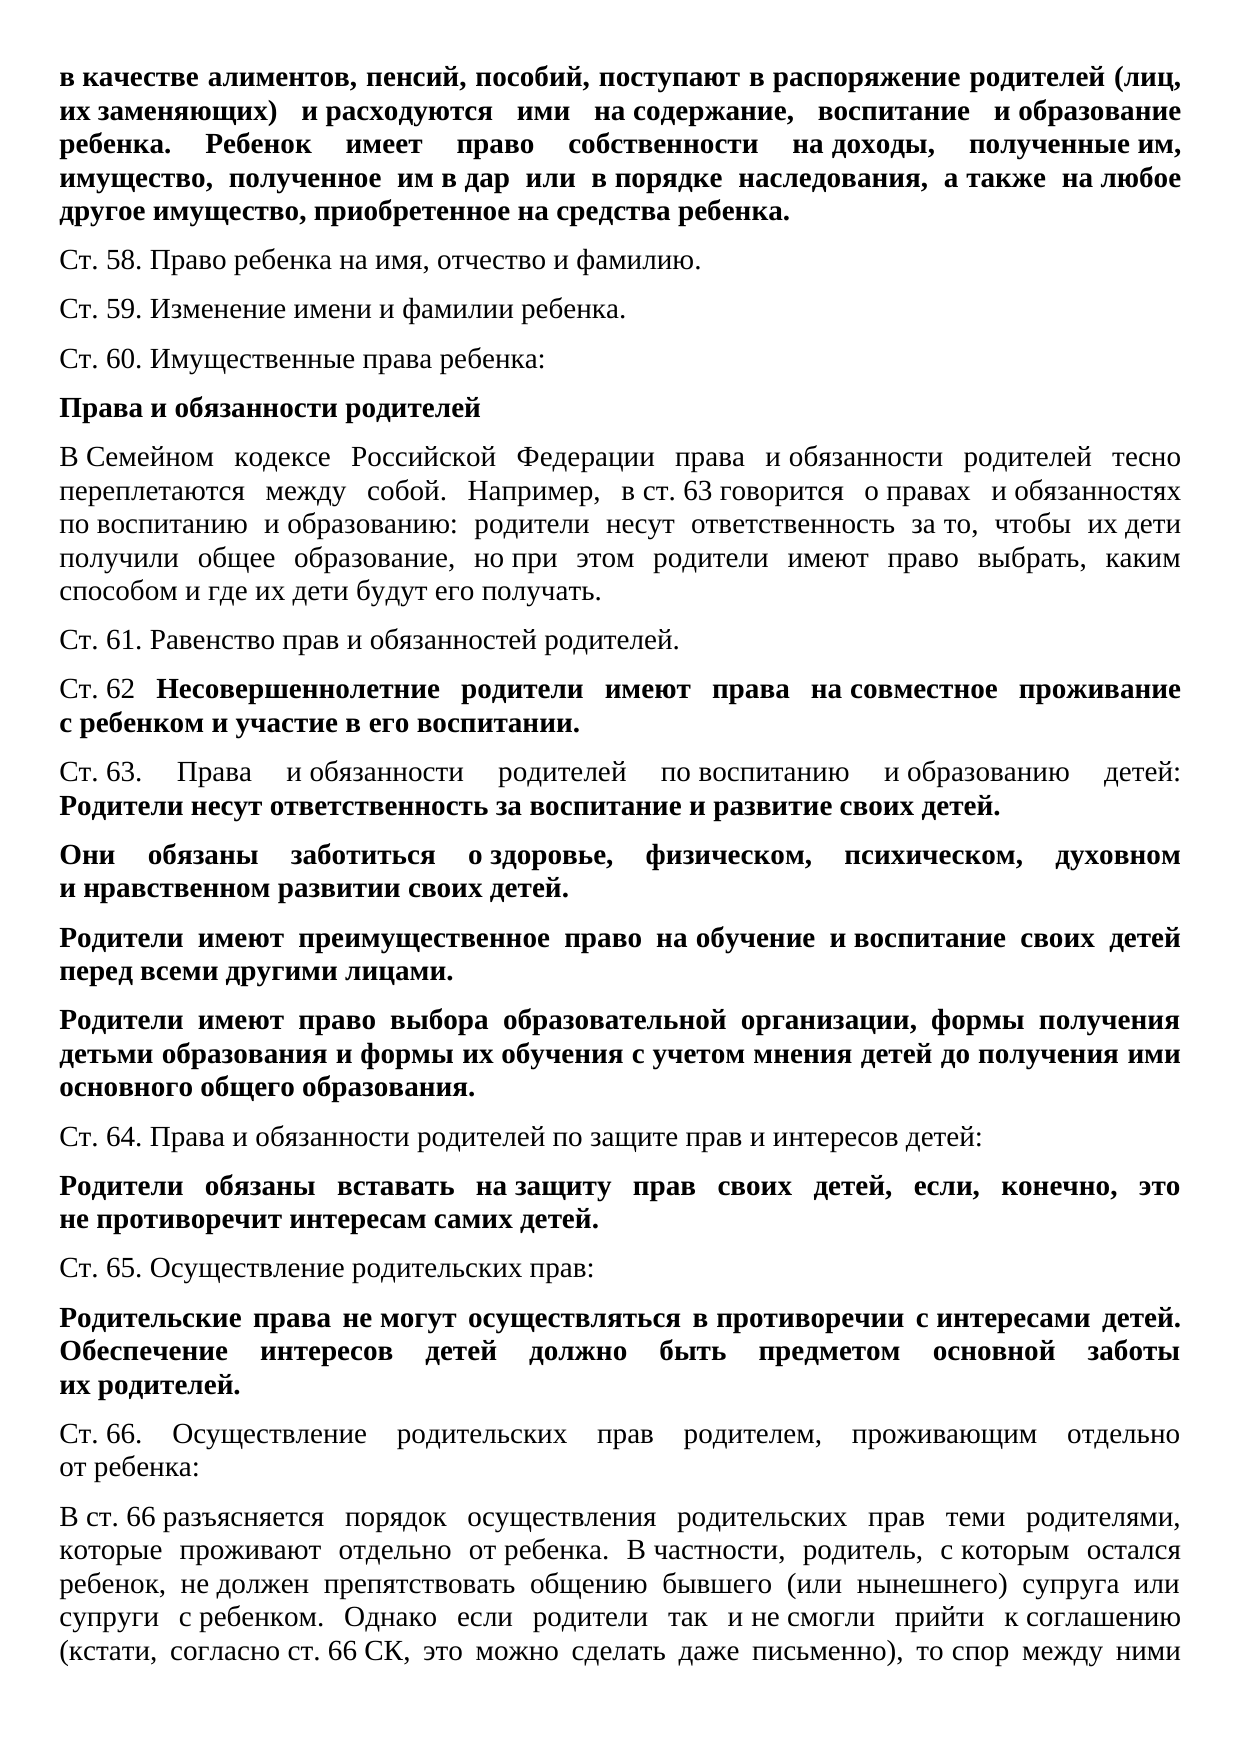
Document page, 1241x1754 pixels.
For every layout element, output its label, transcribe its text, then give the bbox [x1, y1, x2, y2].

text В Семейном кодексе Российской Федерации права и обязанности родителей тесно переплетаются между собой. Например, в ст. 63 говорится о правах и обязанностях по воспитанию и образованию: родители несут ответственность за то, чтобы их дети получили общее образование, но при этом родители имеют право выбрать, каким способом и где их дети будут его получать. [59, 439, 1181, 607]
text Ст. 61. Равенство прав и обязанностей родителей. [59, 622, 1181, 656]
text Ст. 63. Права и обязанности родителей по воспитанию и образованию детей: Родители несут ответственность за воспитание и развитие своих детей. [59, 754, 1181, 821]
text Ст. 58. Право ребенка на имя, отчество и фамилию. [59, 242, 1181, 276]
subtitle Права и обязанности родителей [59, 390, 1181, 423]
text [59, 1499, 1181, 1666]
text Ст. 66. Осуществление родительских прав родителем, проживающим отдельно от ребенка: [59, 1416, 1181, 1483]
text Ст. 65. Осуществление родительских прав: [59, 1251, 1181, 1284]
text Они обязаны заботиться о здоровье, физическом, психическом, духовном и нравственном развитии своих детей. [59, 837, 1181, 904]
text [59, 59, 1181, 227]
text Ст. 64. Права и обязанности родителей по защите прав и интересов детей: [59, 1119, 1181, 1152]
text Родительские права не могут осуществляться в противоречии с интересами детей. Обеспечение интересов детей должно быть предметом основной заботы их родителей. [59, 1300, 1181, 1400]
text Ст. 59. Изменение имени и фамилии ребенка. [59, 292, 1181, 325]
text Родители обязаны вставать на защиту прав своих детей, если, конечно, это не противоречит интересам самих детей. [59, 1168, 1181, 1235]
text Родители имеют право выбора образовательной организации, формы получения детьми образования и формы их обучения с учетом мнения детей до получения ими основного общего образования. [59, 1002, 1181, 1103]
text Ст. 62 Несовершеннолетние родители имеют права на совместное проживание с ребенком и участие в его воспитании. [59, 672, 1181, 739]
text Ст. 60. Имущественные права ребенка: [59, 341, 1181, 374]
text Родители имеют преимущественное право на обучение и воспитание своих детей перед всеми другими лицами. [59, 920, 1181, 987]
